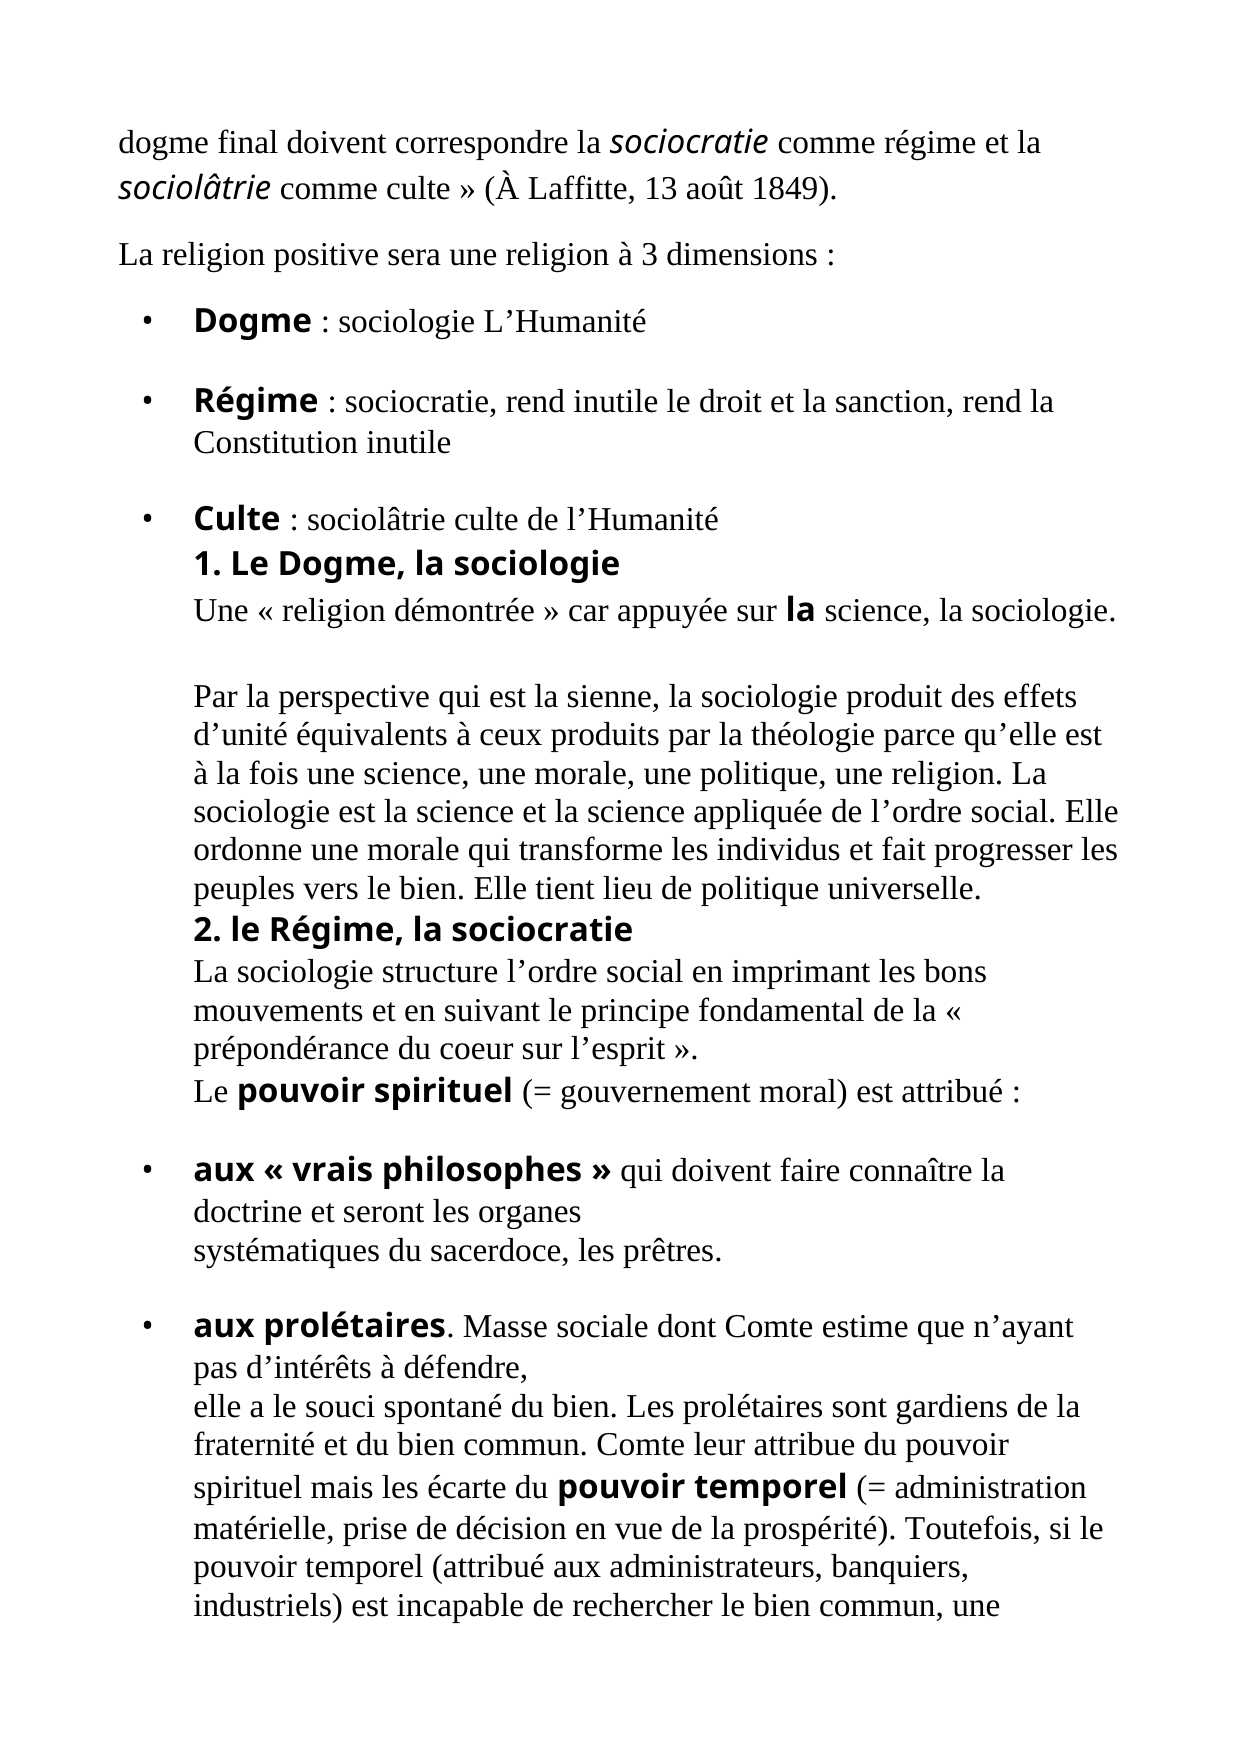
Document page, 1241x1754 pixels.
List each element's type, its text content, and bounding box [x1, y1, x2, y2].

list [141, 1436, 1122, 1596]
list Dogme : sociologie L’Humanité [141, 297, 1122, 377]
list Culte : sociolâtrie culte de l’Humanité 1. Le Dogme, la sociologie Une « religion démontrée » car appuyée sur la science, la sociologie. Par la perspective qui est la sienne, la sociologie produit des effets d’unité équivalents à ceux produits par la théologie parce qu’elle est à la fois une science, une morale, une politique, une religion. La sociologie est la science et la science appliquée de l’ordre social. Elle ordonne une morale qui transforme les individus et fait progresser les peuples vers le bien. Elle tient lieu de politique universelle. 2. le Régime, la sociocratie La sociologie structure l’ordre social en imprimant les bons mouvements et en suivant le principe fondamental de la « prépondérance du coeur sur l’esprit ». Le pouvoir spirituel (= gouvernement moral) est attribué : [141, 561, 1122, 1213]
list Régime : sociocratie, rend inutile le droit et la sanction, rend la Constitution inutile [141, 410, 1122, 528]
text La religion positive sera une religion à 3 dimensions : [118, 234, 1122, 272]
list aux « vrais philosophes » qui doivent faire connaître la doctrine et seront les organes systématiques du sacerdoce, les prêtres. [141, 1246, 1122, 1402]
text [118, 118, 1122, 209]
